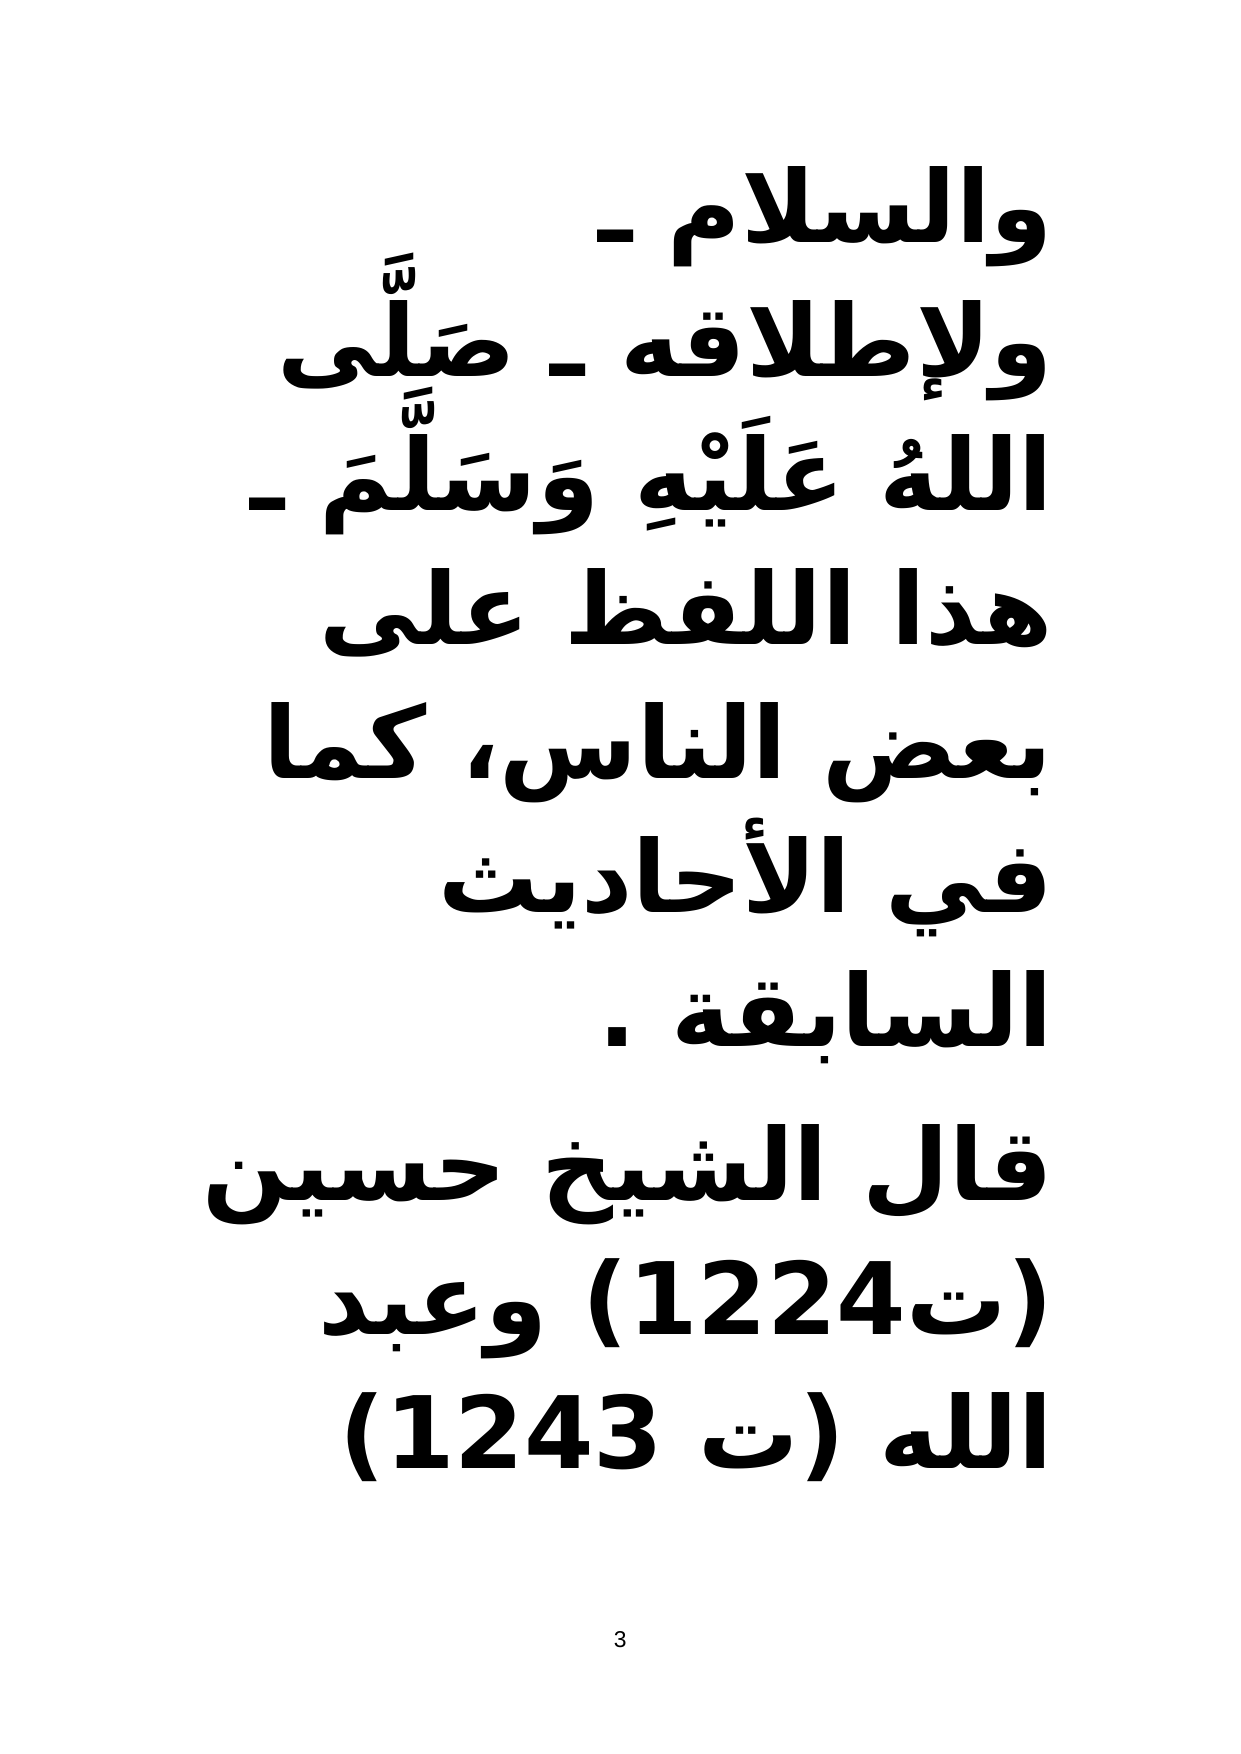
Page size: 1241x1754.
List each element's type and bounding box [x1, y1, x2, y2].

text [187, 150, 1053, 1069]
text [187, 1108, 1053, 1492]
